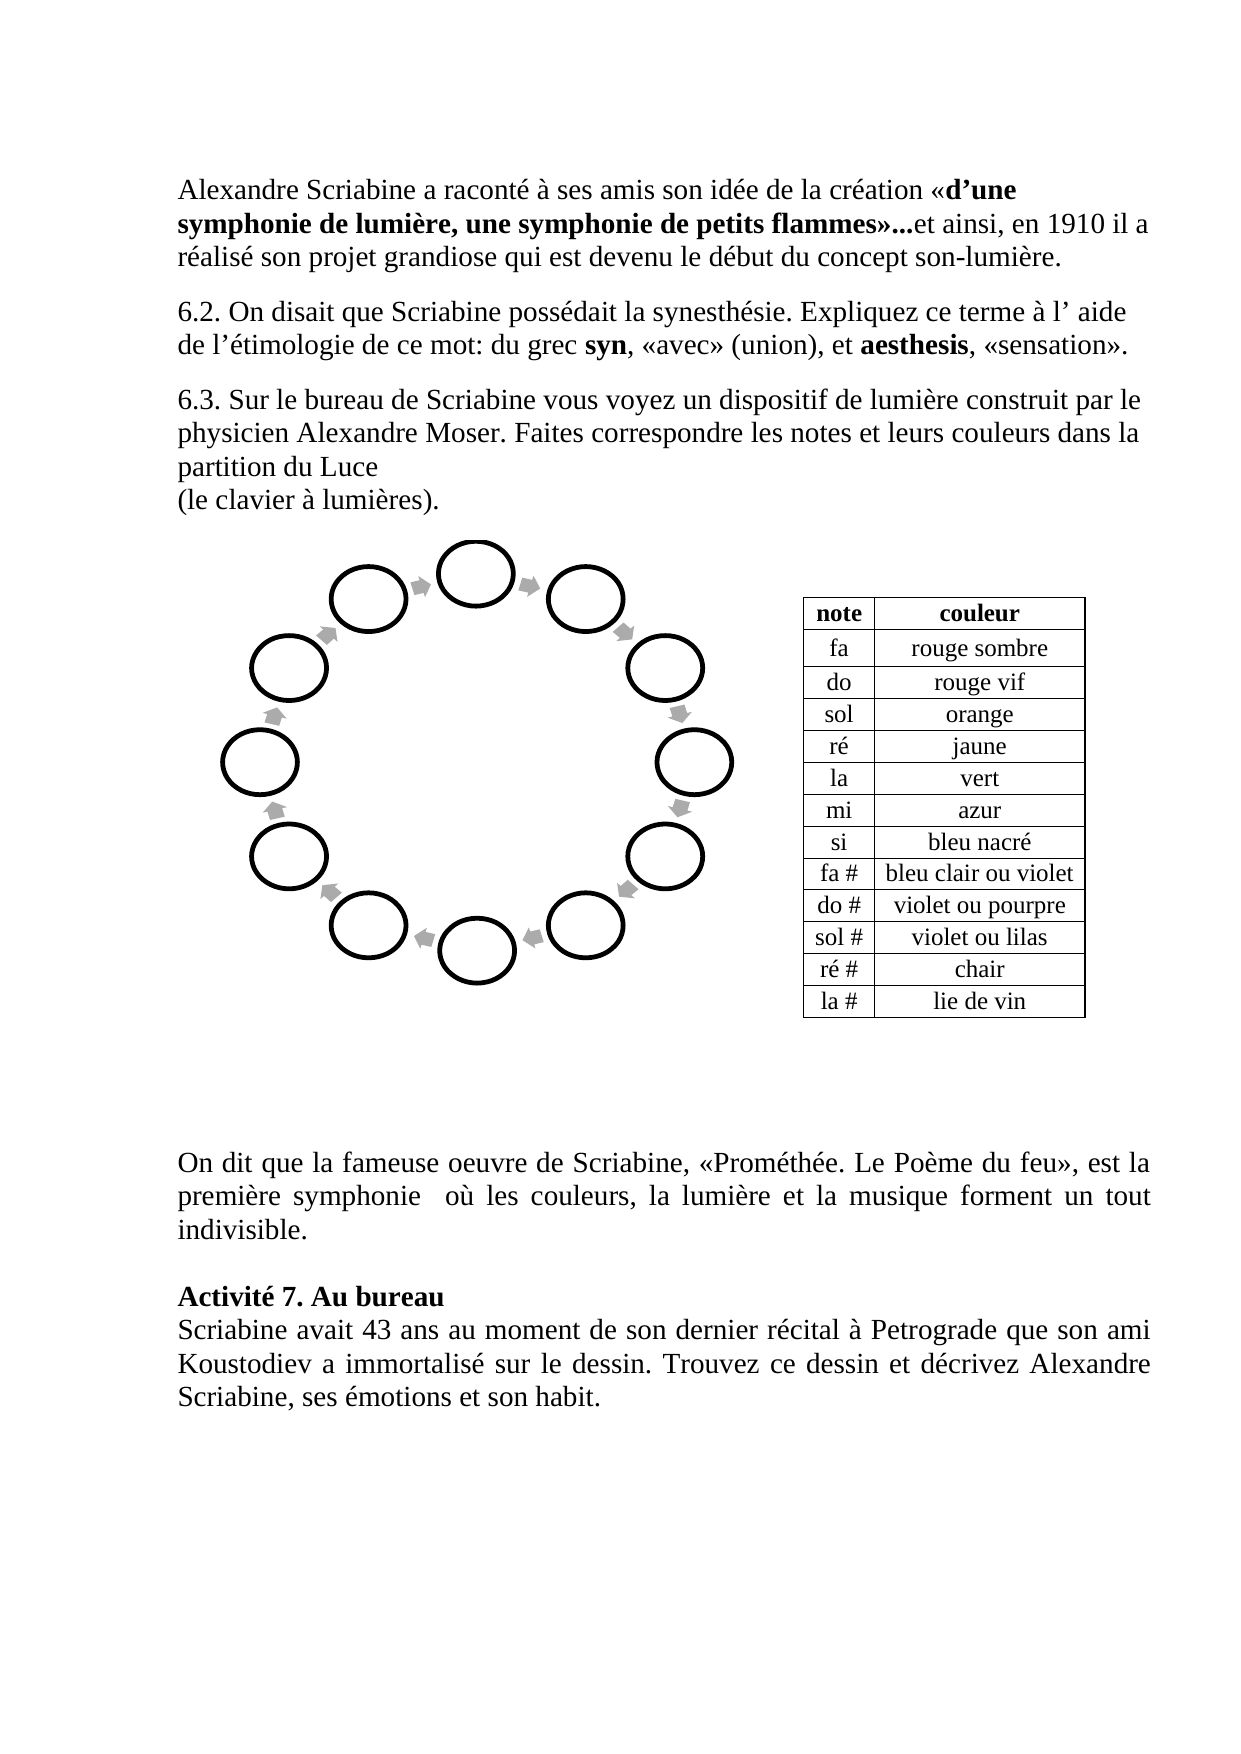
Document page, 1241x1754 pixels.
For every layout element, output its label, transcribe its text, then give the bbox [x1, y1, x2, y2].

table_cell la [804, 763, 874, 794]
table_cell violet ou lilas [875, 922, 1084, 953]
table_cell orange [875, 699, 1084, 730]
table_cell jaune [875, 731, 1084, 762]
table_cell mi [804, 795, 874, 826]
table_header couleur [875, 598, 1084, 629]
table_cell ré [804, 731, 874, 762]
text Scriabine avait 43 ans au moment de son dernier récital à Petrograde que son ami Koustodiev a immortalisé sur le dessin. Trouvez ce dessin et décrivez Alexandre Scriabine, ses émotions et son habit. [177, 1312, 1152, 1413]
text 6.3. Sur le bureau de Scriabine vous voyez un dispositif de lumière construit par le physicien Alexandre Moser. Faites correspondre les notes et leurs couleurs dans la partition du Luce (le clavier à lumières). [177, 382, 1152, 516]
text Activité 7. Au bureau [177, 1279, 1152, 1312]
table_cell fa # [804, 859, 874, 889]
table_cell sol [804, 699, 874, 730]
table_cell bleu nacré [875, 827, 1084, 857]
table_cell fa [804, 630, 874, 666]
table_cell bleu clair ou violet [875, 859, 1084, 889]
table_cell do # [804, 890, 874, 921]
table_cell rouge vif [875, 667, 1084, 698]
text 6.2. On disait que Scriabine possédait la synesthésie. Expliquez ce terme à l’ aide de l’étimologie de ce mot: du grec syn, «avec» (union), et aesthesis, «sensation». [177, 294, 1152, 361]
table_cell la # [804, 986, 874, 1017]
table_cell chair [875, 954, 1084, 985]
table_cell vert [875, 763, 1084, 794]
table_cell violet ou pourpre [875, 890, 1084, 921]
text On dit que la fameuse oeuvre de Scriabine, «Prométhée. Le Poème du feu», est la première symphonie où les couleurs, la lumière et la musique forment un tout indivisible. [177, 1145, 1152, 1245]
table_cell ré # [804, 954, 874, 985]
table_cell sol # [804, 922, 874, 953]
table_header note [804, 598, 874, 629]
table_cell azur [875, 795, 1084, 826]
table_cell rouge sombre [875, 630, 1084, 666]
text Alexandre Scriabine a raconté à ses amis son idée de la création «d’une symphonie de lumière, une symphonie de petits flammes»...et ainsi, en 1910 il a réalisé son projet grandiose qui est devenu le début du concept son-lumière. [177, 172, 1152, 273]
table_cell si [804, 827, 874, 857]
table_cell lie de vin [875, 986, 1084, 1017]
table_cell do [804, 667, 874, 698]
